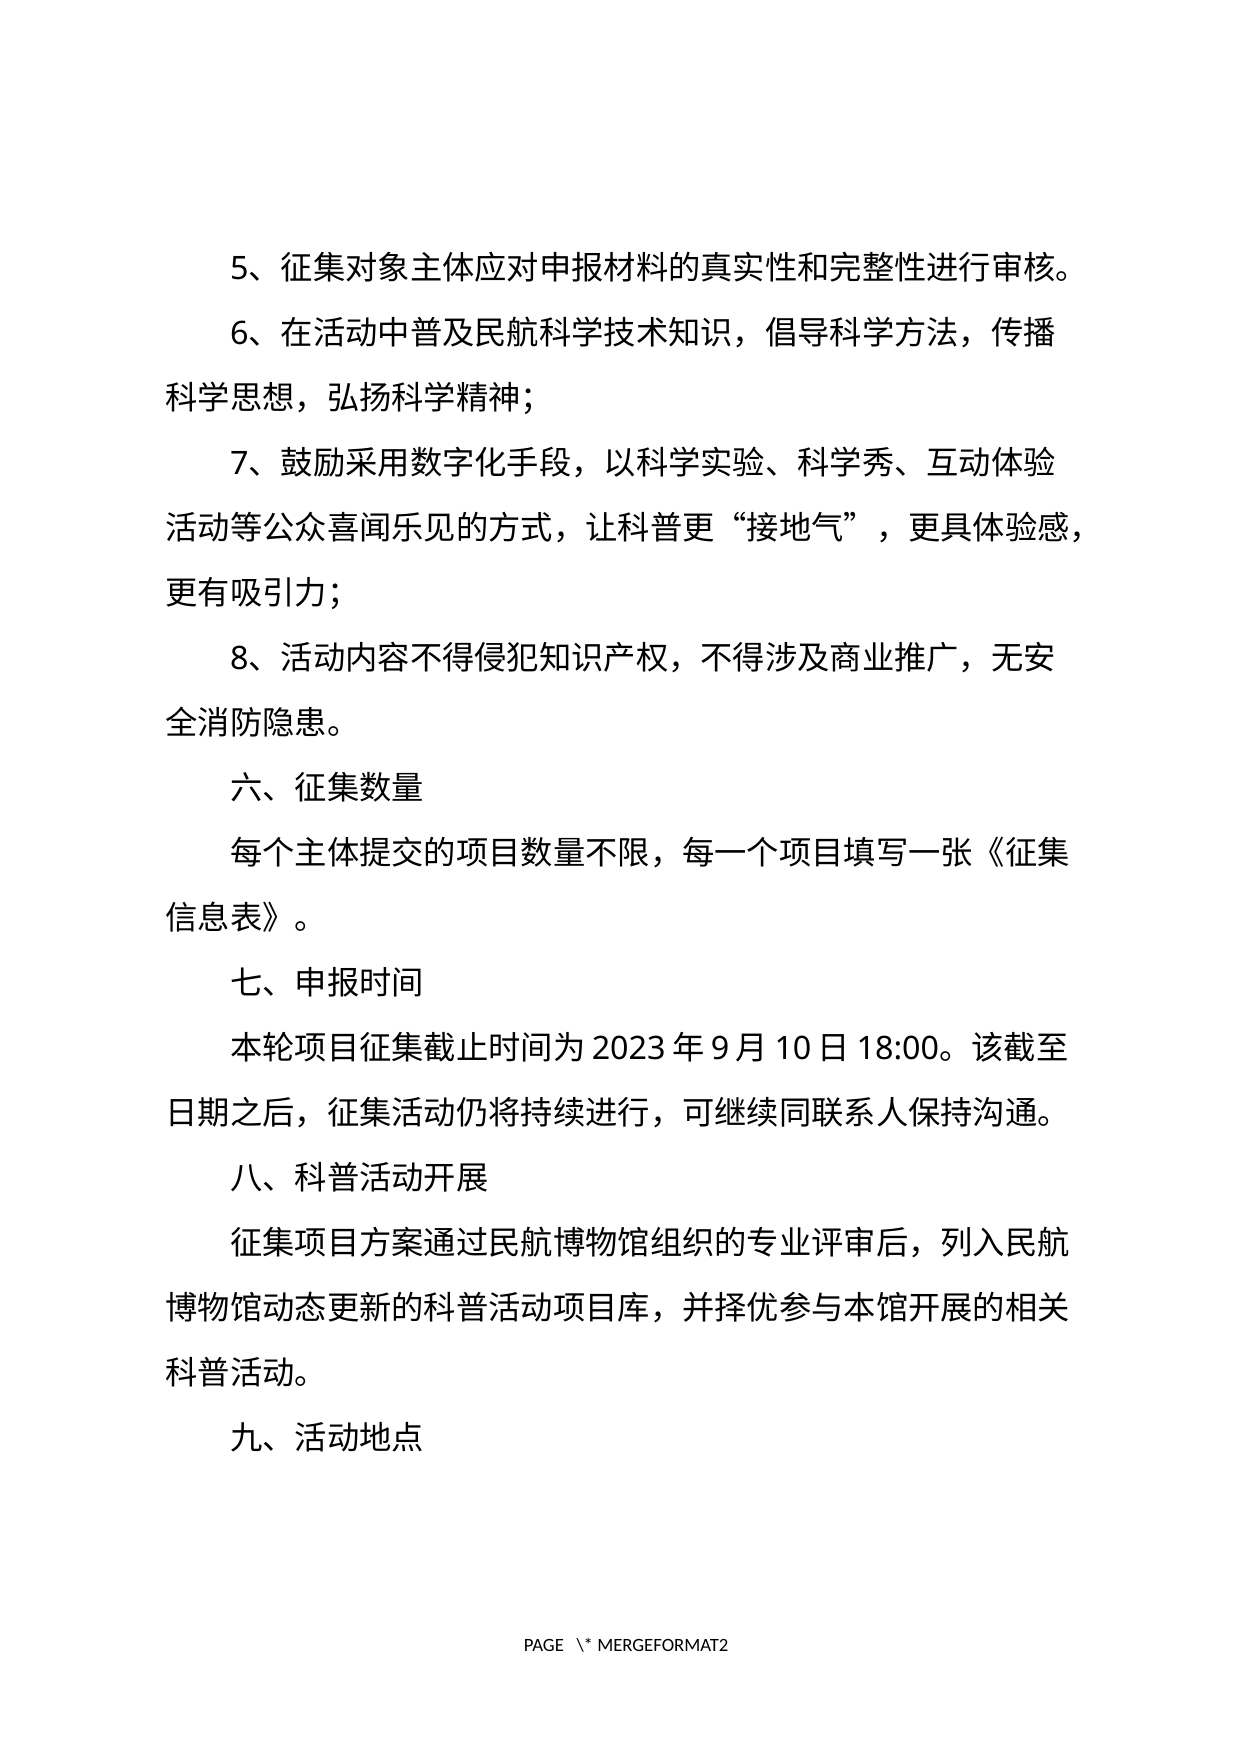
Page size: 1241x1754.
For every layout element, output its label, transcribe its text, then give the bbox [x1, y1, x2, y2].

text 7、鼓励采用数字化手段，以科学实验、科学秀、互动体验活动等公众喜闻乐见的方式，让科普更“接地气”，更具体验感，更有吸引力； [165, 428, 1087, 623]
text 6、在活动中普及民航科学技术知识，倡导科学方法，传播科学思想，弘扬科学精神； [165, 298, 1087, 428]
list 征集数量 [230, 753, 1087, 818]
text 本轮项目征集截止时间为2023年9月10日18:00。该截至日期之后，征集活动仍将持续进行，可继续同联系人保持沟通。 [165, 1013, 1087, 1143]
text 每个主体提交的项目数量不限，每一个项目填写一张《征集信息表》。 [165, 818, 1087, 948]
list 活动地点 [230, 1403, 1087, 1468]
list 申报时间 [230, 948, 1087, 1013]
list 科普活动开展 [230, 1143, 1087, 1208]
text 5、征集对象主体应对申报材料的真实性和完整性进行审核。 [165, 233, 1087, 298]
text 征集项目方案通过民航博物馆组织的专业评审后，列入民航博物馆动态更新的科普活动项目库，并择优参与本馆开展的相关科普活动。 [165, 1208, 1087, 1403]
text 8、活动内容不得侵犯知识产权，不得涉及商业推广，无安全消防隐患。 [165, 623, 1087, 753]
